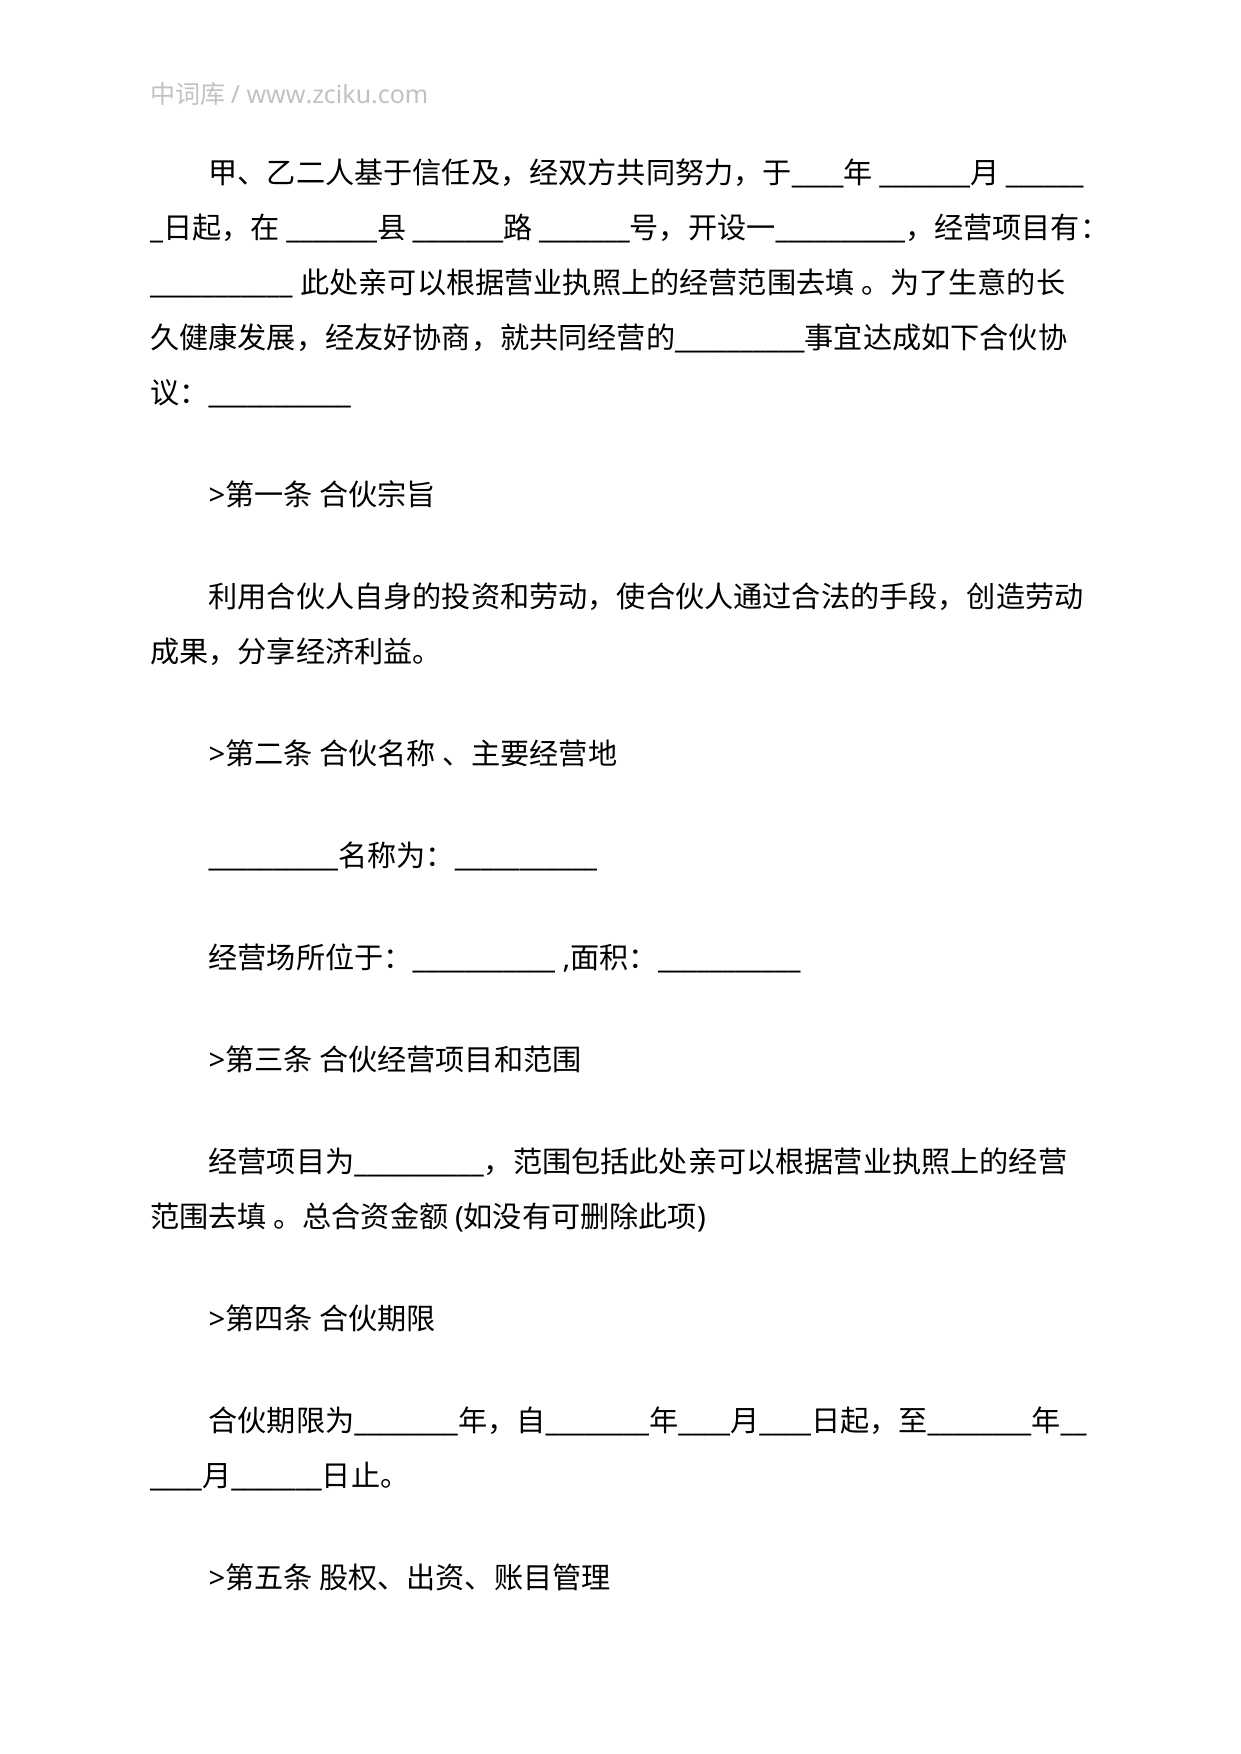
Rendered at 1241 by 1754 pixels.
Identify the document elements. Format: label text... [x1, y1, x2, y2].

text >第二条 合伙名称 、主要经营地 [150, 731, 1090, 773]
text >第四条 合伙期限 [150, 1296, 1090, 1338]
text __________名称为：___________ [150, 833, 1090, 875]
text 利用合伙人自身的投资和劳动，使合伙人通过合法的手段，创造劳动成果，分享经济利益。 [150, 574, 1090, 671]
text 经营场所位于：___________ ,面积：___________ [150, 934, 1090, 977]
text >第三条 合伙经营项目和范围 [150, 1037, 1090, 1079]
text 经营项目为__________，范围包括此处亲可以根据营业执照上的经营范围去填 。总合资金额 (如没有可删除此项) [150, 1138, 1090, 1236]
text 甲、乙二人基于信任及，经双方共同努力，于____年 _______月 _______日起，在 _______县 _______路 _______号，开设一__________，经营项目有：___________ 此处亲可以根据营业执照上的经营范围去填 。为了生意的长久健康发展，经友好协商，就共同经营的__________事宜达成如下合伙协议：___________ [150, 150, 1090, 412]
text >第一条 合伙宗旨 [150, 472, 1090, 514]
text 合伙期限为________年，自________年____月____日起，至________年______月_______日止。 [150, 1397, 1090, 1495]
text >第五条 股权、出资、账目管理 [150, 1554, 1090, 1597]
